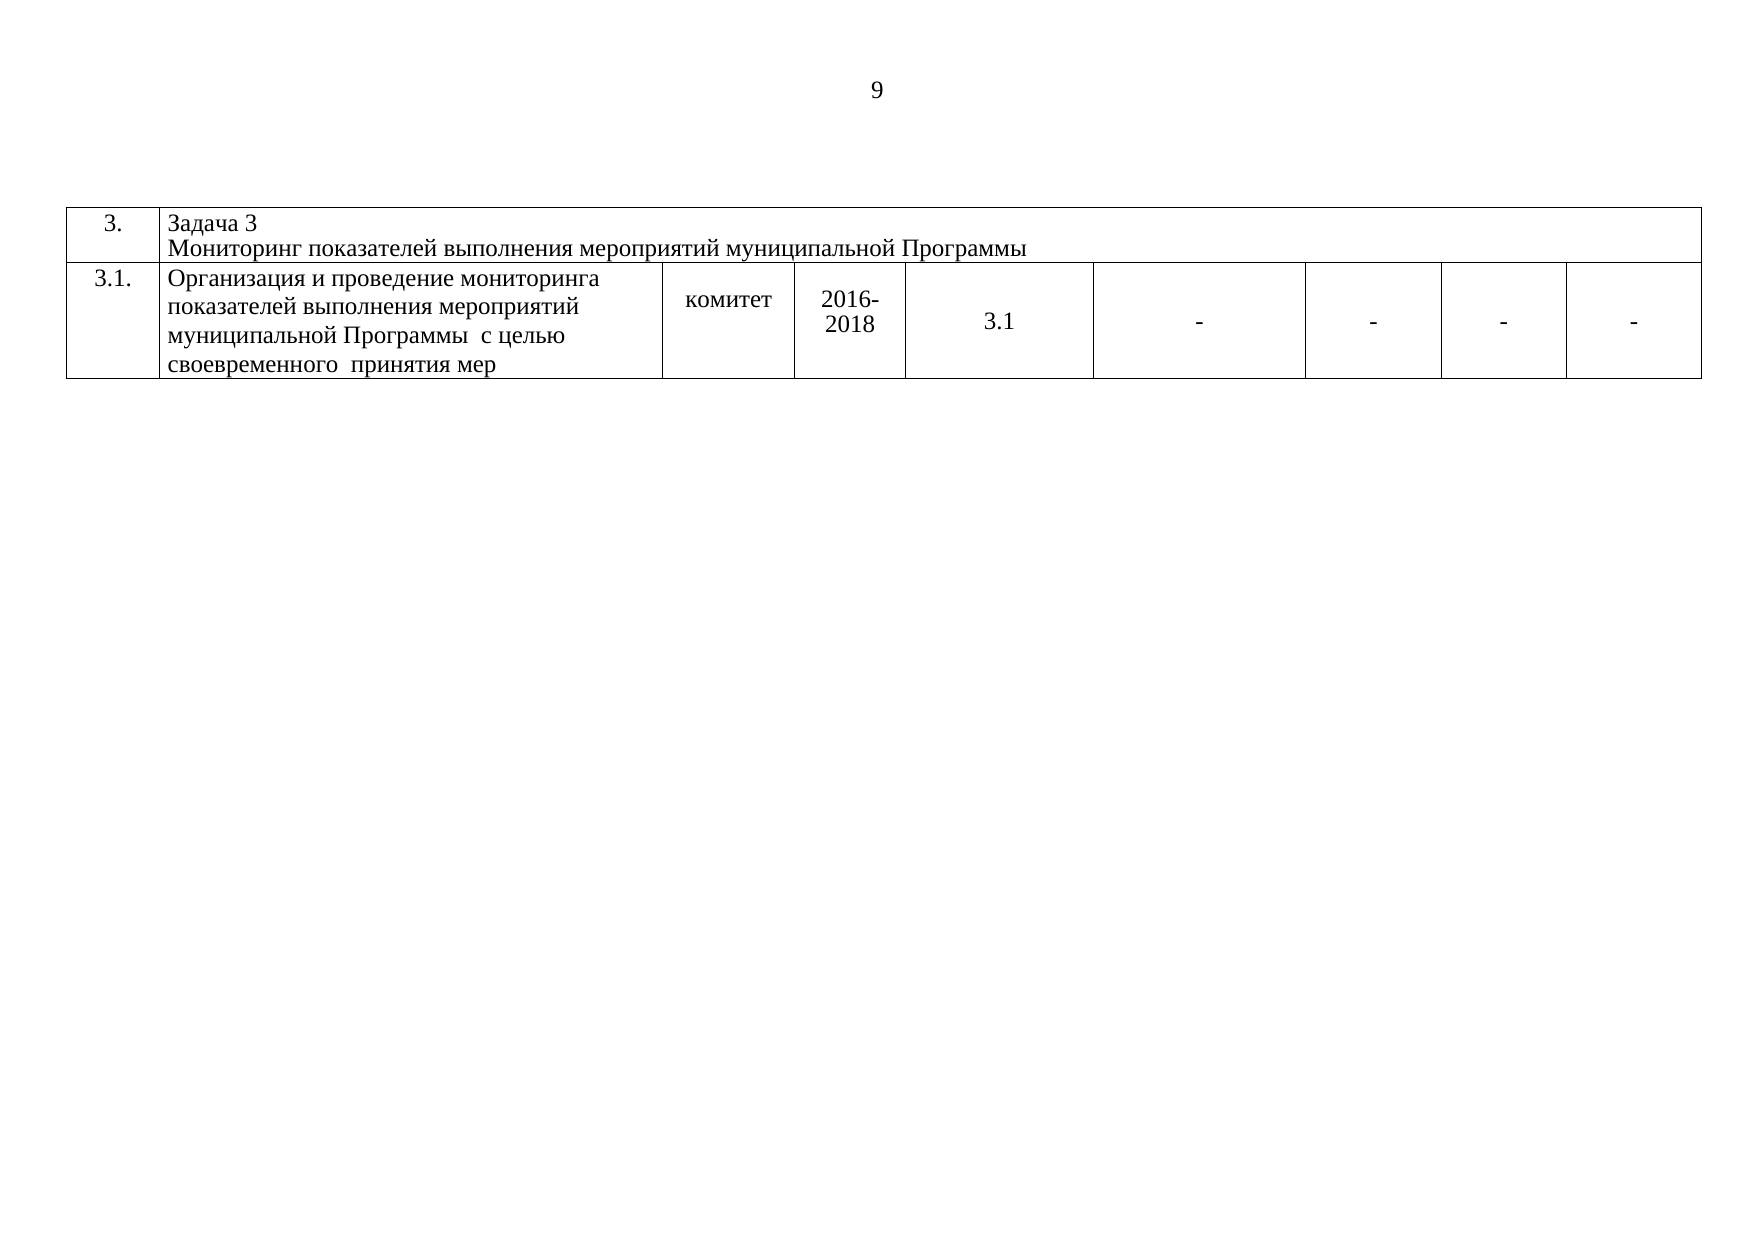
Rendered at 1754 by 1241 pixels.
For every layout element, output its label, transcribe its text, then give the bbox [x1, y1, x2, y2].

table_cell - [1094, 263, 1305, 378]
table_cell 3.1. [67, 263, 159, 378]
table_cell Организация и проведение мониторинга показателей выполнения мероприятий муниципальной Программы с целью своевременного принятия мер [160, 263, 662, 378]
table_cell 3.1 [906, 263, 1093, 378]
table_cell - [1567, 263, 1701, 378]
table_cell комитет [663, 263, 794, 378]
table_cell Задача 3 Мониторинг показателей выполнения мероприятий муниципальной Программы [160, 208, 1701, 262]
table_cell 2016-2018 [795, 263, 905, 378]
table_cell - [1306, 263, 1441, 378]
table_cell - [1442, 263, 1566, 378]
table_cell 3. [67, 208, 159, 262]
